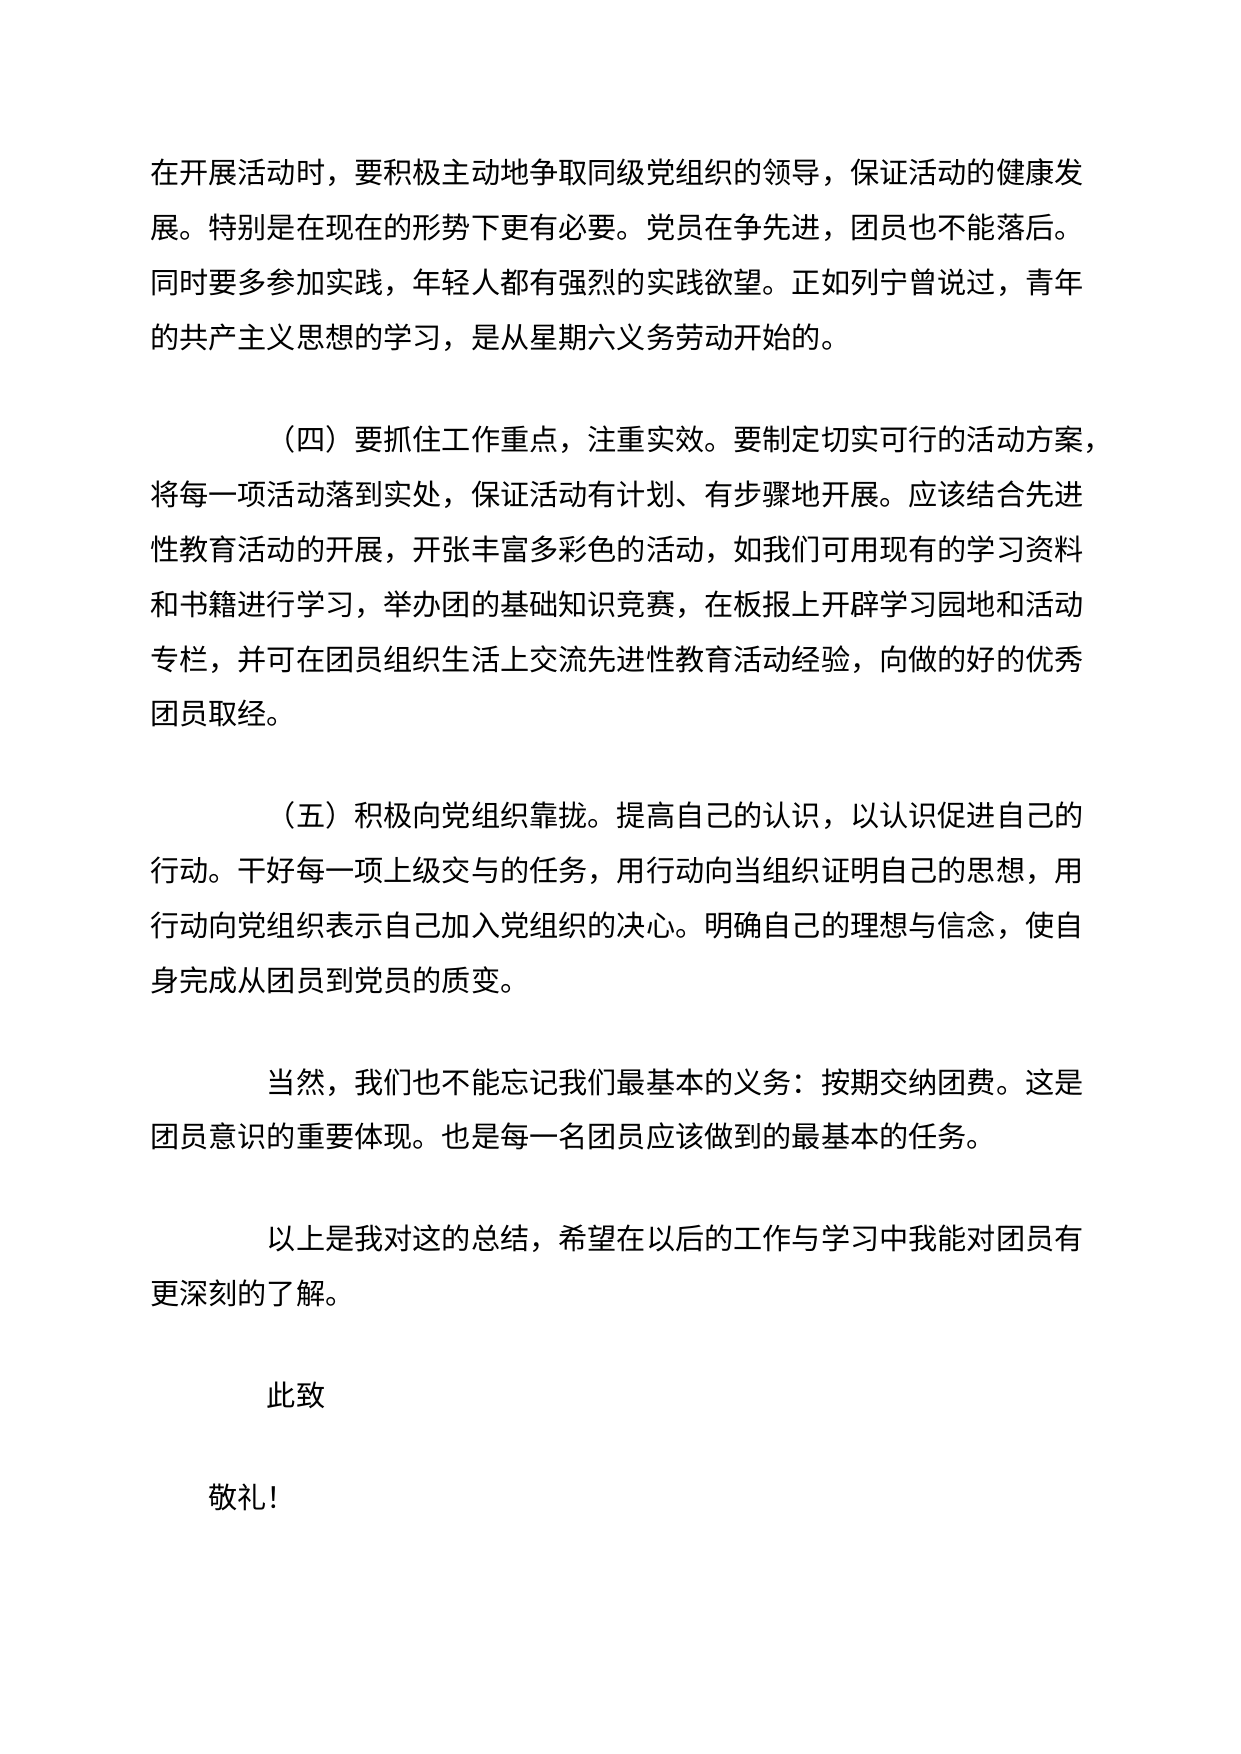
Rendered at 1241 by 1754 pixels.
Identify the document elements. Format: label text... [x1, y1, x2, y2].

text 当然，我们也不能忘记我们最基本的义务：按期交纳团费。这是团员意识的重要体现。也是每一名团员应该做到的最基本的任务。 [150, 1059, 1090, 1156]
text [150, 150, 1090, 357]
text 以上是我对这的总结，希望在以后的工作与学习中我能对团员有更深刻的了解。 [150, 1216, 1090, 1313]
text （四）要抓住工作重点，注重实效。要制定切实可行的活动方案，将每一项活动落到实处，保证活动有计划、有步骤地开展。应该结合先进性教育活动的开展，开张丰富多彩色的活动，如我们可用现有的学习资料和书籍进行学习，举办团的基础知识竞赛，在板报上开辟学习园地和活动专栏，并可在团员组织生活上交流先进性教育活动经验，向做的好的优秀团员取经。 [150, 416, 1090, 733]
text 此致 [150, 1372, 1090, 1415]
text 敬礼！ [150, 1474, 1090, 1517]
text （五）积极向党组织靠拢。提高自己的认识，以认识促进自己的行动。干好每一项上级交与的任务，用行动向当组织证明自己的思想，用行动向党组织表示自己加入党组织的决心。明确自己的理想与信念，使自身完成从团员到党员的质变。 [150, 793, 1090, 1000]
